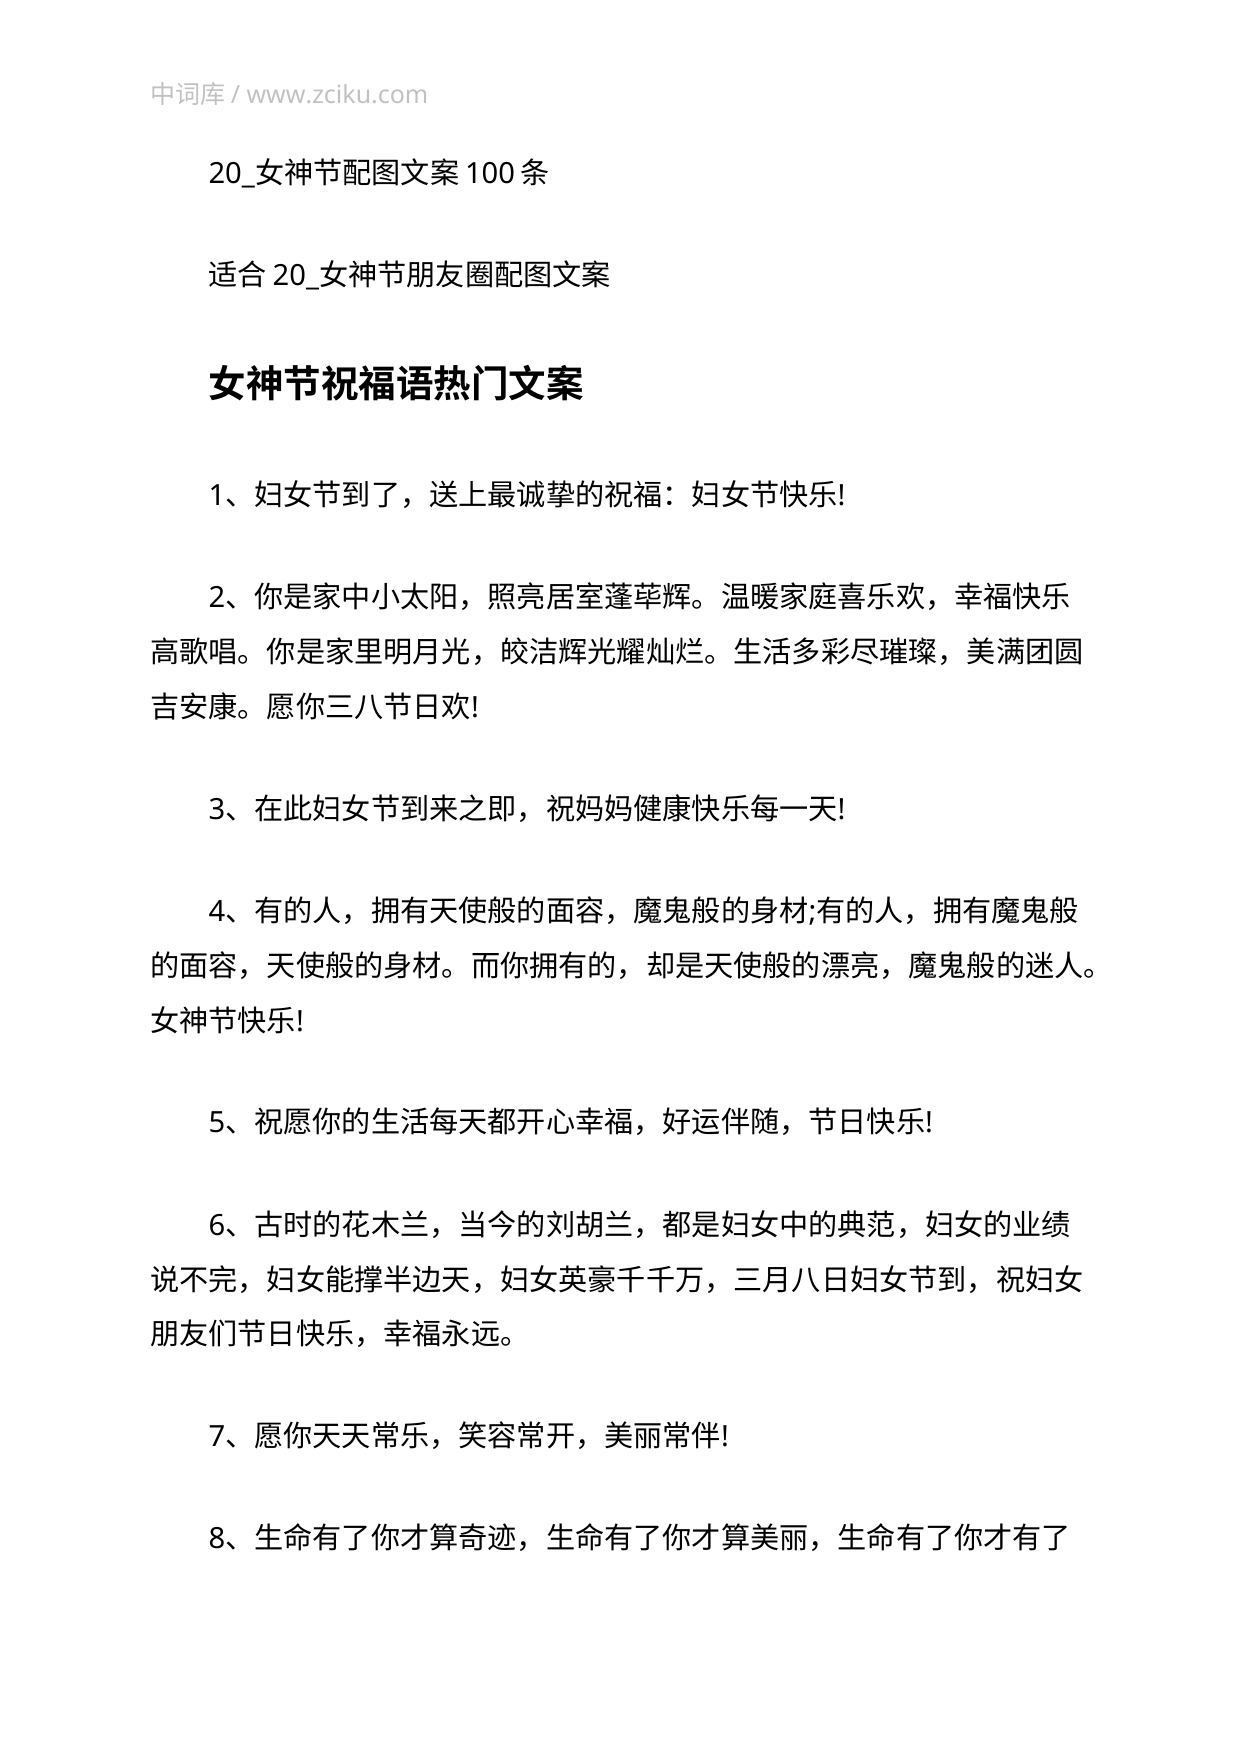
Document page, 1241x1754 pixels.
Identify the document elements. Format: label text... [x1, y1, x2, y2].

text 20_女神节配图文案100条 [150, 150, 1090, 192]
text 5、祝愿你的生活每天都开心幸福，好运伴随，节日快乐! [150, 1099, 1090, 1141]
text 6、古时的花木兰，当今的刘胡兰，都是妇女中的典范，妇女的业绩说不完，妇女能撑半边天，妇女英豪千千万，三月八日妇女节到，祝妇女朋友们节日快乐，幸福永远。 [150, 1201, 1090, 1353]
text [150, 1515, 1090, 1557]
text 适合20_女神节朋友圈配图文案 [150, 252, 1090, 294]
text 4、有的人，拥有天使般的面容，魔鬼般的身材;有的人，拥有魔鬼般的面容，天使般的身材。而你拥有的，却是天使般的漂亮，魔鬼般的迷人。女神节快乐! [150, 887, 1090, 1039]
text 1、妇女节到了，送上最诚挚的祝福：妇女节快乐! [150, 471, 1090, 514]
text 7、愿你天天常乐，笑容常开，美丽常伴! [150, 1413, 1090, 1455]
text 女神节祝福语热门文案 [150, 354, 1090, 408]
text 2、你是家中小太阳，照亮居室蓬荜辉。温暖家庭喜乐欢，幸福快乐高歌唱。你是家里明月光，皎洁辉光耀灿烂。生活多彩尽璀璨，美满团圆吉安康。愿你三八节日欢! [150, 573, 1090, 726]
text 3、在此妇女节到来之即，祝妈妈健康快乐每一天! [150, 785, 1090, 828]
